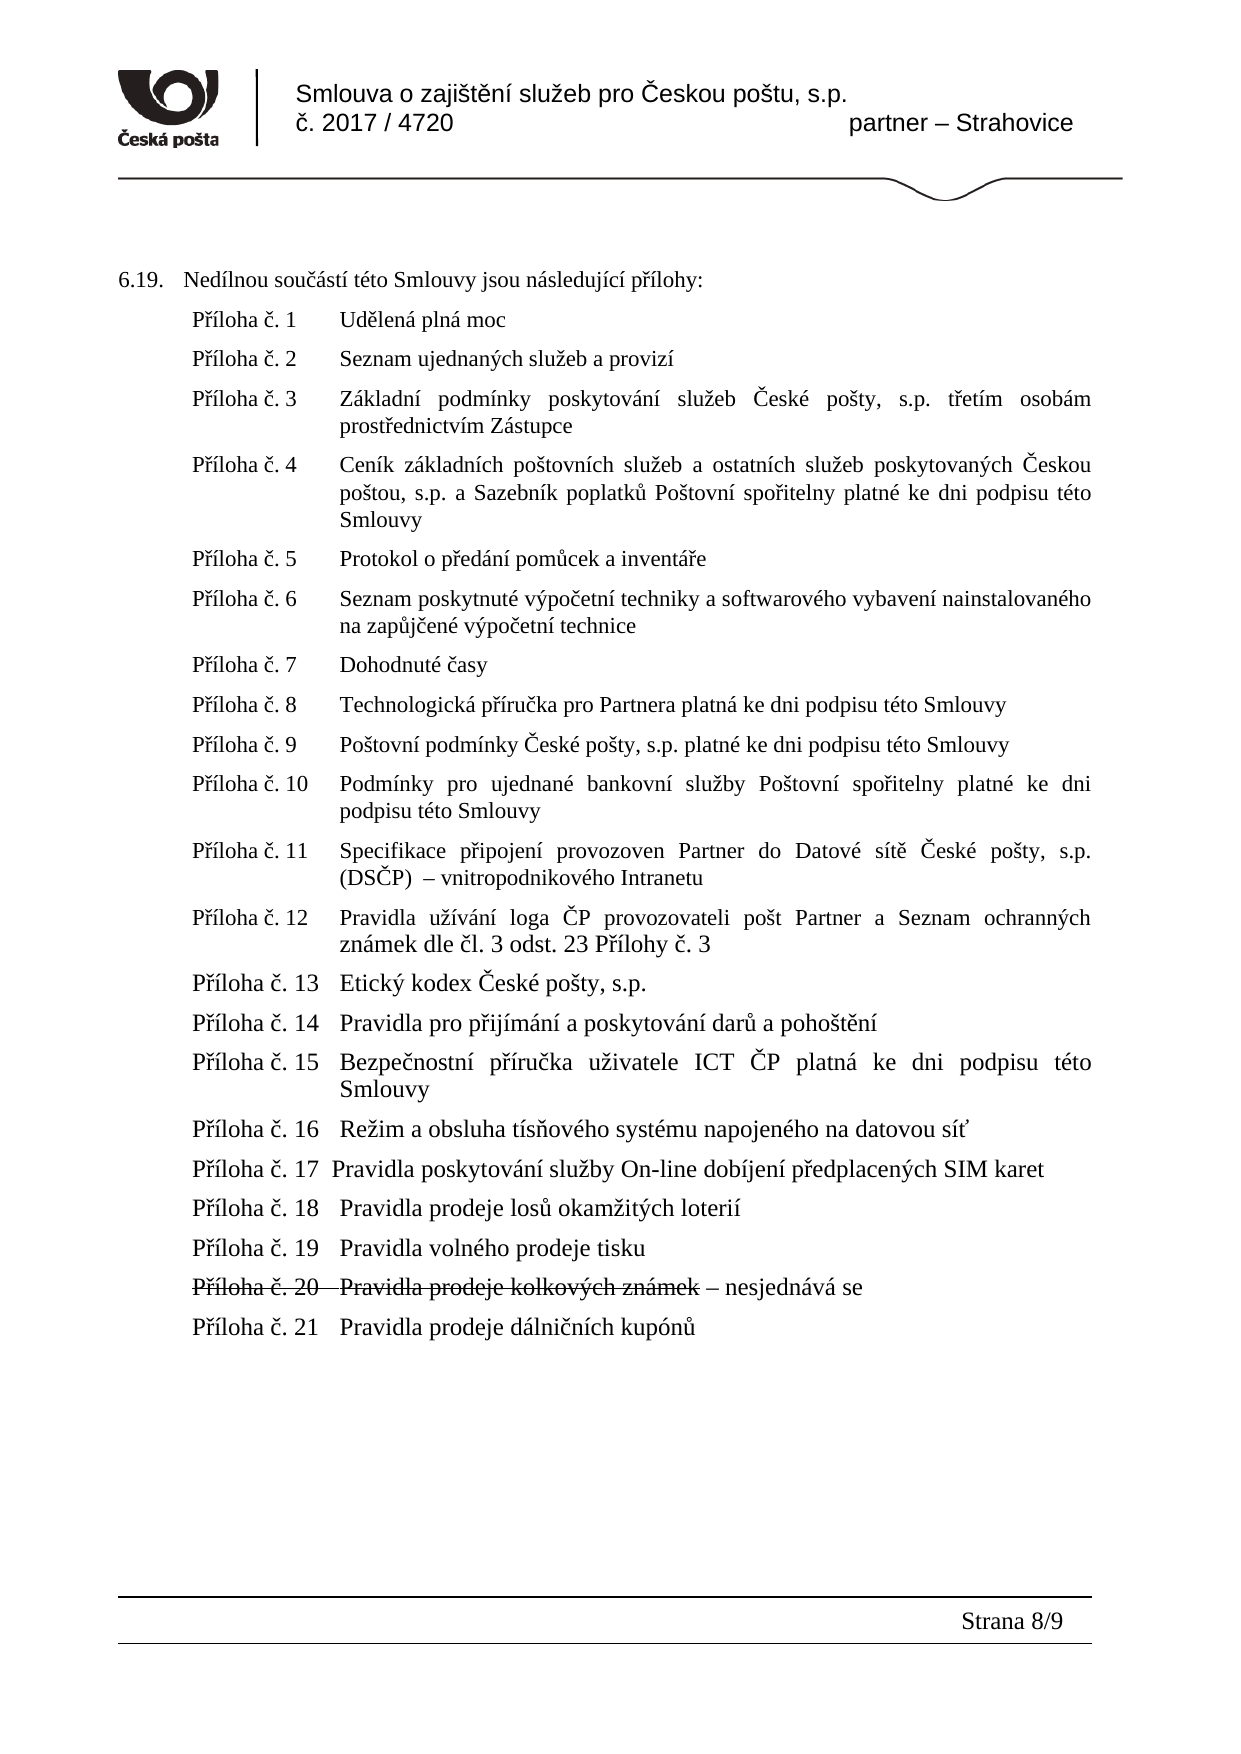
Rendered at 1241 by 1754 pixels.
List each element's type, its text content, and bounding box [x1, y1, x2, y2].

text Příloha č. 10 Podmínky pro ujednané bankovní služby Poštovní spořitelny platné ke dni podpisu této Smlouvy [192, 770, 1092, 824]
text Příloha č. 1 Udělená plná moc [118, 305, 1092, 332]
text Příloha č. 2 Seznam ujednaných služeb a provizí [118, 345, 1092, 372]
text Příloha č. 8 Technologická příručka pro Partnera platná ke dni podpisu této Smlouvy [118, 691, 1092, 718]
text Příloha č. 3 Základní podmínky poskytování služeb České pošty, s.p. třetím osobám prostřednictvím Zástupce [192, 384, 1092, 439]
text Příloha č. 15 Bezpečnostní příručka uživatele ICT ČP platná ke dni podpisu této Smlouvy [192, 1049, 1092, 1103]
text Příloha č. 14 Pravidla pro přijímání a poskytování darů a pohoštění [192, 1009, 1092, 1037]
text Příloha č. 6 Seznam poskytnuté výpočetní techniky a softwarového vybavení nainstalovaného na zapůjčené výpočetní technice [192, 584, 1092, 639]
text Příloha č. 4 Ceník základních poštovních služeb a ostatních služeb poskytovaných Českou poštou, s.p. a Sazebník poplatků Poštovní spořitelny platné ke dni podpisu této Smlouvy [192, 451, 1092, 532]
text Příloha č. 11 Specifikace připojení provozoven Partner do Datové sítě České pošty, s.p. (DSČP) – vnitropodnikového Intranetu [192, 837, 1092, 891]
text Příloha č. 17 Pravidla poskytování služby On-line dobíjení předplacených SIM karet [192, 1155, 1092, 1182]
text Příloha č. 19 Pravidla volného prodeje tisku [192, 1234, 1092, 1262]
text Příloha č. 21 Pravidla prodeje dálničních kupónů [192, 1314, 1092, 1341]
text Příloha č. 20 Pravidla prodeje kolkových známek – nesjednává se [192, 1274, 1092, 1301]
text Příloha č. 13 Etický kodex České pošty, s.p. [192, 970, 1092, 997]
text Příloha č. 7 Dohodnuté časy [118, 651, 1092, 678]
picture [118, 177, 1123, 201]
list Nedílnou součástí této Smlouvy jsou následující přílohy: [118, 266, 1092, 293]
text Příloha č. 12 Pravidla užívání loga ČP provozovateli pošt Partner a Seznam ochranných známek dle čl. 3 odst. 23 Přílohy č. 3 [192, 903, 1092, 957]
text Příloha č. 18 Pravidla prodeje losů okamžitých loterií [192, 1195, 1092, 1222]
text Příloha č. 16 Režim a obsluha tísňového systému napojeného na datovou síť [192, 1116, 1092, 1143]
text Příloha č. 9 Poštovní podmínky České pošty, s.p. platné ke dni podpisu této Smlouvy [118, 730, 1092, 757]
picture [118, 70, 219, 148]
text Příloha č. 5 Protokol o předání pomůcek a inventáře [118, 545, 1092, 572]
